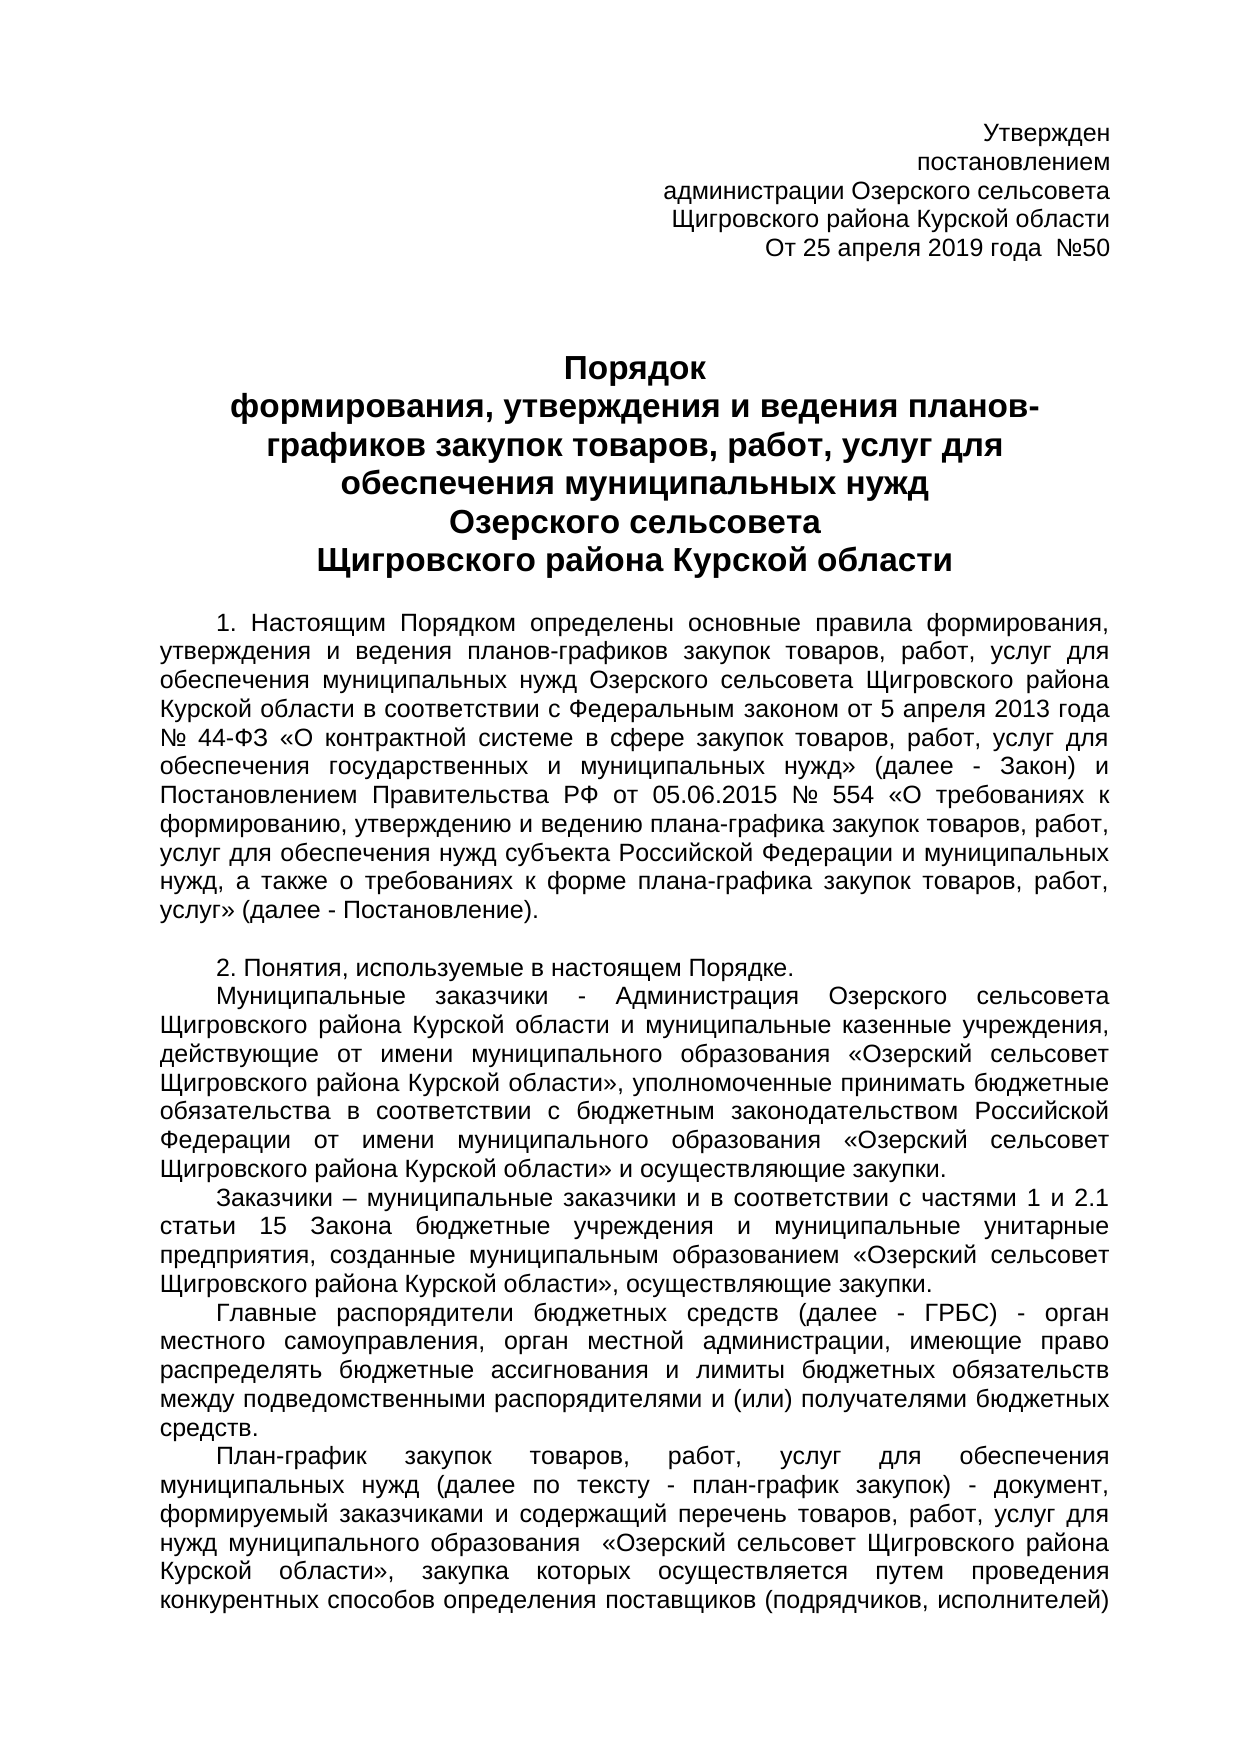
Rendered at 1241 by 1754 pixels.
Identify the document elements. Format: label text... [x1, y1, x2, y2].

text постановлением [159, 147, 1110, 176]
text Щигровского района Курской области [159, 204, 1110, 233]
title формирования, утверждения и ведения планов-графиков закупок товаров, работ, услуг для обеспечения муниципальных нужд [159, 387, 1110, 502]
title Щигровского района Курской области [159, 540, 1110, 579]
text 1. Настоящим Порядком определены основные правила формирования, утверждения и ведения планов-графиков закупок товаров, работ, услуг для обеспечения муниципальных нужд Озерского сельсовета Щигровского района Курской области в соответствии с Федеральным законом от 5 апреля 2013 года № 44-ФЗ «О контрактной системе в сфере закупок товаров, работ, услуг для обеспечения государственных и муниципальных нужд» (далее - Закон) и Постановлением Правительства РФ от 05.06.2015 № 554 «О требованиях к формированию, утверждению и ведению плана-графика закупок товаров, работ, услуг для обеспечения нужд субъекта Российской Федерации и муниципальных нужд, а также о требованиях к форме плана-графика закупок товаров, работ, услуг» (далее - Постановление). [159, 607, 1110, 924]
title Озерского сельсовета [159, 502, 1110, 540]
text Муниципальные заказчики - Администрация Озерского сельсовета Щигровского района Курской области и муниципальные казенные учреждения, действующие от имени муниципального образования «Озерский сельсовет Щигровского района Курской области», уполномоченные принимать бюджетные обязательства в соответствии с бюджетным законодательством Российской Федерации от имени муниципального образования «Озерский сельсовет Щигровского района Курской области» и осуществляющие закупки. [159, 981, 1110, 1182]
text От 25 апреля 2019 года №50 [159, 233, 1110, 262]
text Главные распорядители бюджетных средств (далее - ГРБС) - орган местного самоуправления, орган местной администрации, имеющие право распределять бюджетные ассигнования и лимиты бюджетных обязательств между подведомственными распорядителями и (или) получателями бюджетных средств. [159, 1297, 1110, 1441]
title Порядок [159, 348, 1110, 387]
text 2. Понятия, используемые в настоящем Порядке. [159, 952, 1110, 981]
text Утвержден [159, 118, 1110, 147]
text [159, 1441, 1110, 1614]
text Заказчики – муниципальные заказчики и в соответствии с частями 1 и 2.1 статьи 15 Закона бюджетные учреждения и муниципальные унитарные предприятия, созданные муниципальным образованием «Озерский сельсовет Щигровского района Курской области», осуществляющие закупки. [159, 1182, 1110, 1297]
text администрации Озерского сельсовета [159, 176, 1110, 204]
